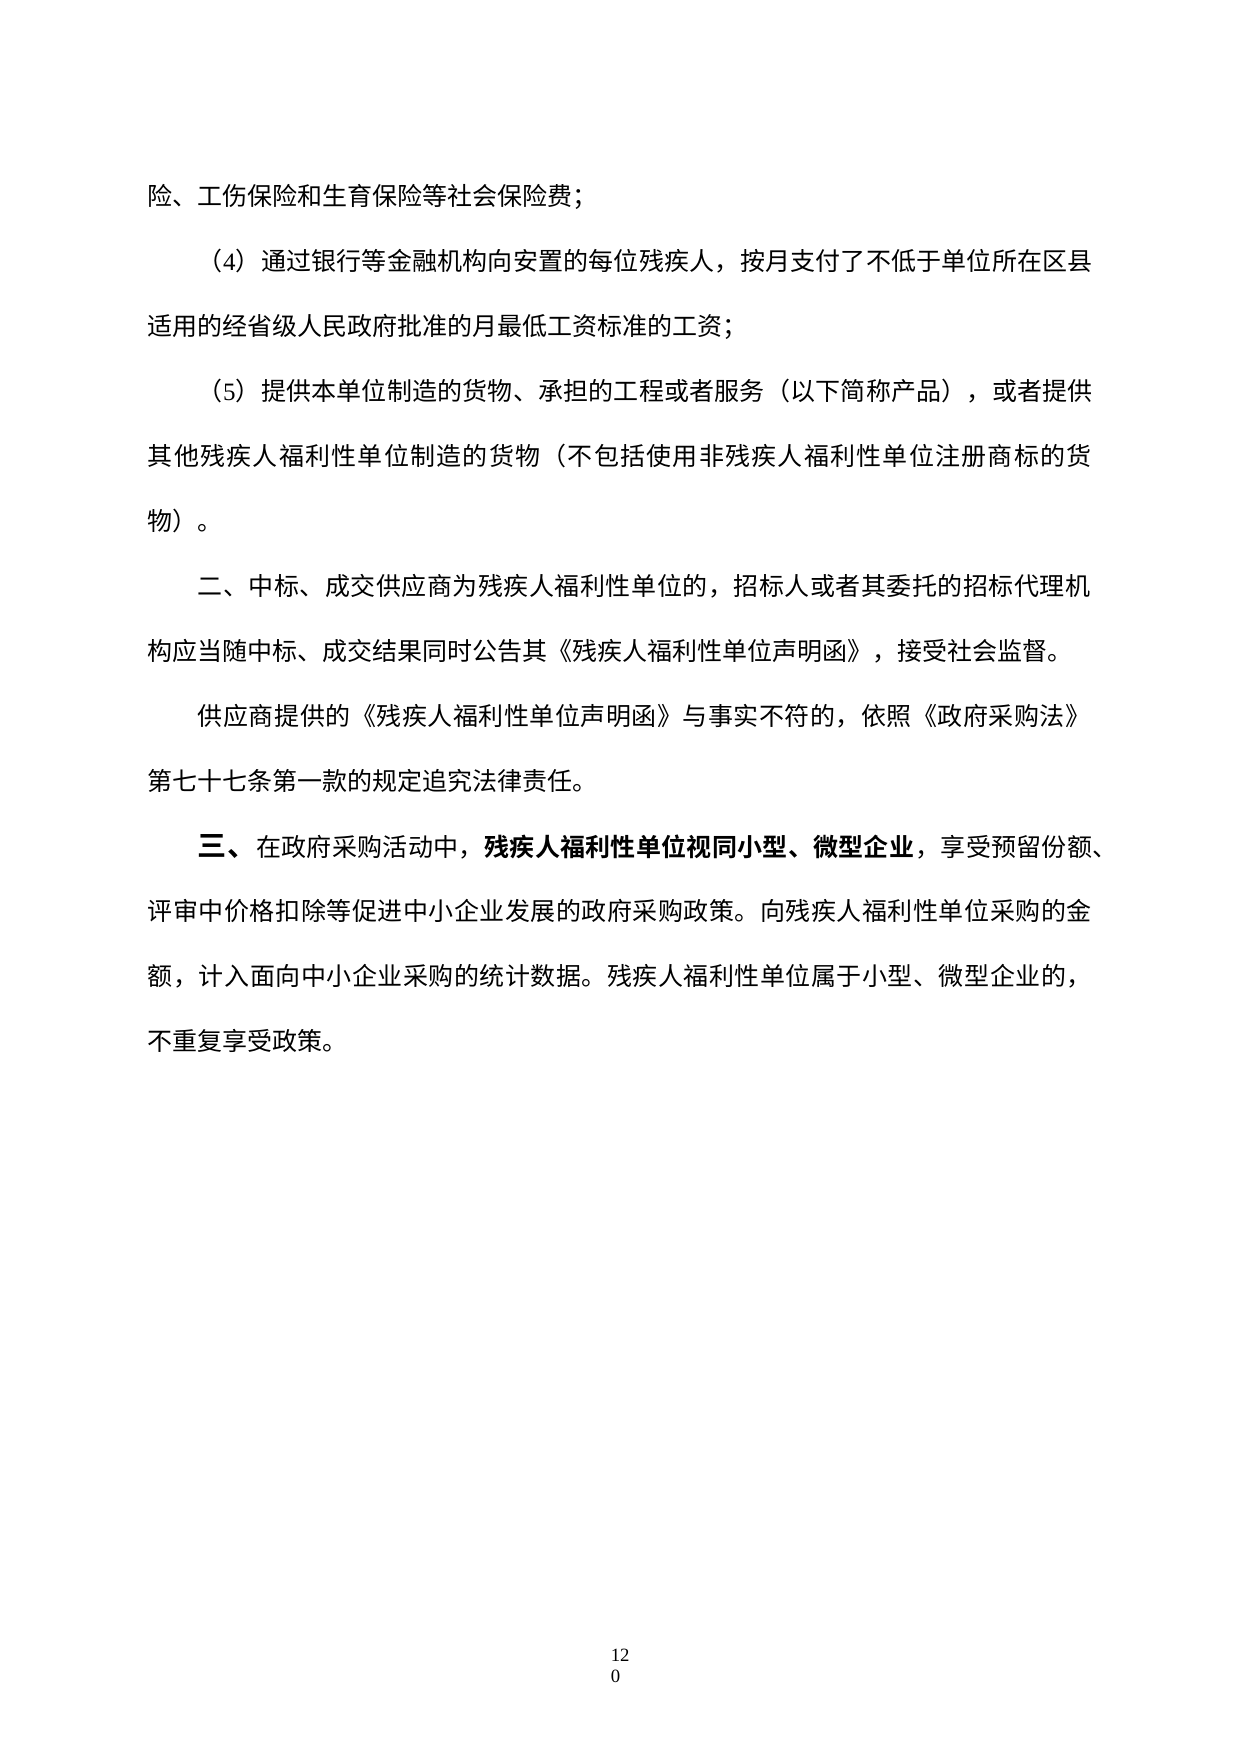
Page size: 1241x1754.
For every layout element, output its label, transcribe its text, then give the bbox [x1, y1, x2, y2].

text （4）通过银行等金融机构向安置的每位残疾人，按月支付了不低于单位所在区县适用的经省级人民政府批准的月最低工资标准的工资； [148, 227, 1092, 357]
list 在政府采购活动中，残疾人福利性单位视同小型、微型企业，享受预留份额、评审中价格扣除等促进中小企业发展的政府采购政策。向残疾人福利性单位采购的金额，计入面向中小企业采购的统计数据。残疾人福利性单位属于小型、微型企业的，不重复享受政策。 [148, 812, 1092, 1072]
text （5）提供本单位制造的货物、承担的工程或者服务（以下简称产品），或者提供其他残疾人福利性单位制造的货物（不包括使用非残疾人福利性单位注册商标的货物）。 [148, 357, 1092, 552]
text 供应商提供的《残疾人福利性单位声明函》与事实不符的，依照《政府采购法》第七十七条第一款的规定追究法律责任。 [148, 682, 1092, 812]
text 二、中标、成交供应商为残疾人福利性单位的，招标人或者其委托的招标代理机构应当随中标、成交结果同时公告其《残疾人福利性单位声明函》，接受社会监督。 [148, 552, 1092, 682]
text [148, 162, 1092, 227]
